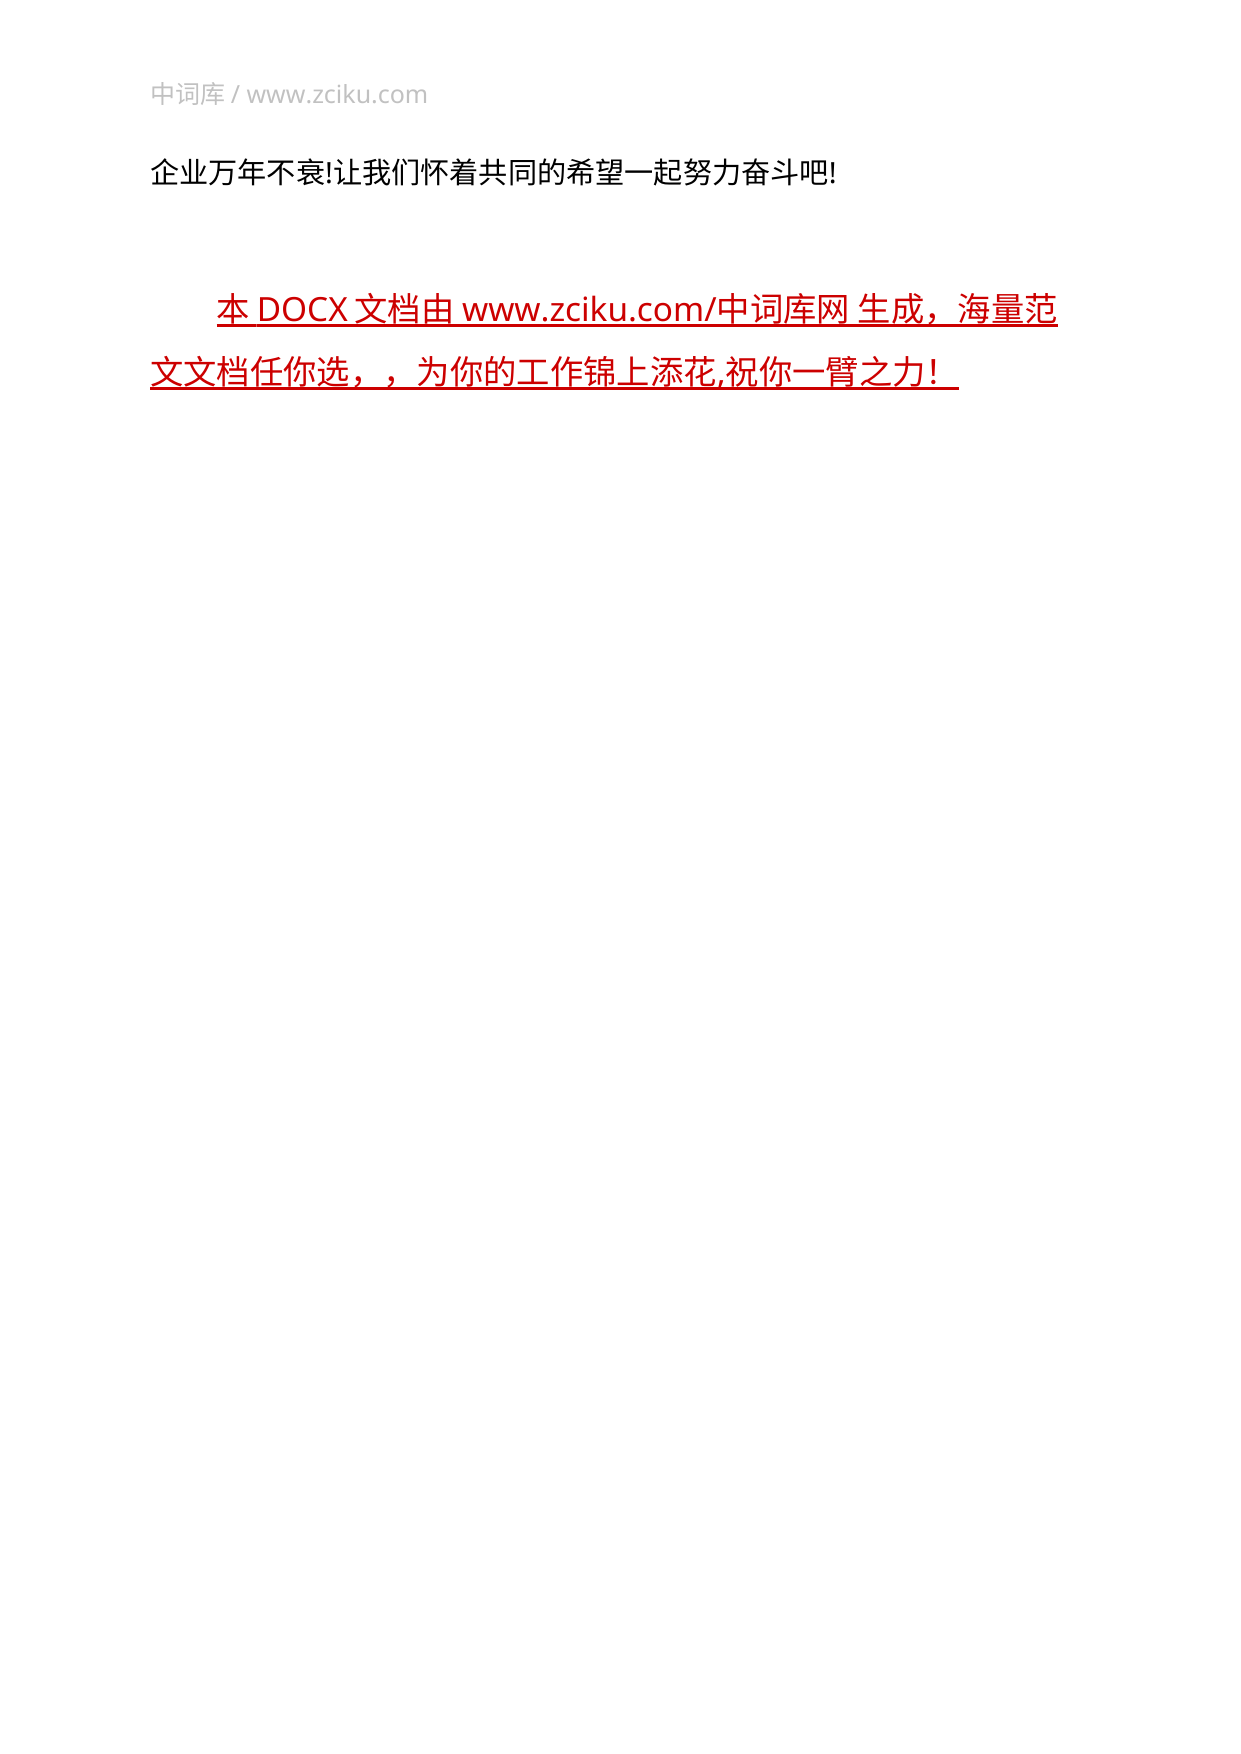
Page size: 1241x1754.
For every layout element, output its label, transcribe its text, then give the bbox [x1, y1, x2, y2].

text 本DOCX文档由 www.zciku.com/中词库网 生成，海量范文文档任你选，，为你的工作锦上添花,祝你一臂之力！ [150, 283, 1090, 394]
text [150, 150, 1090, 192]
